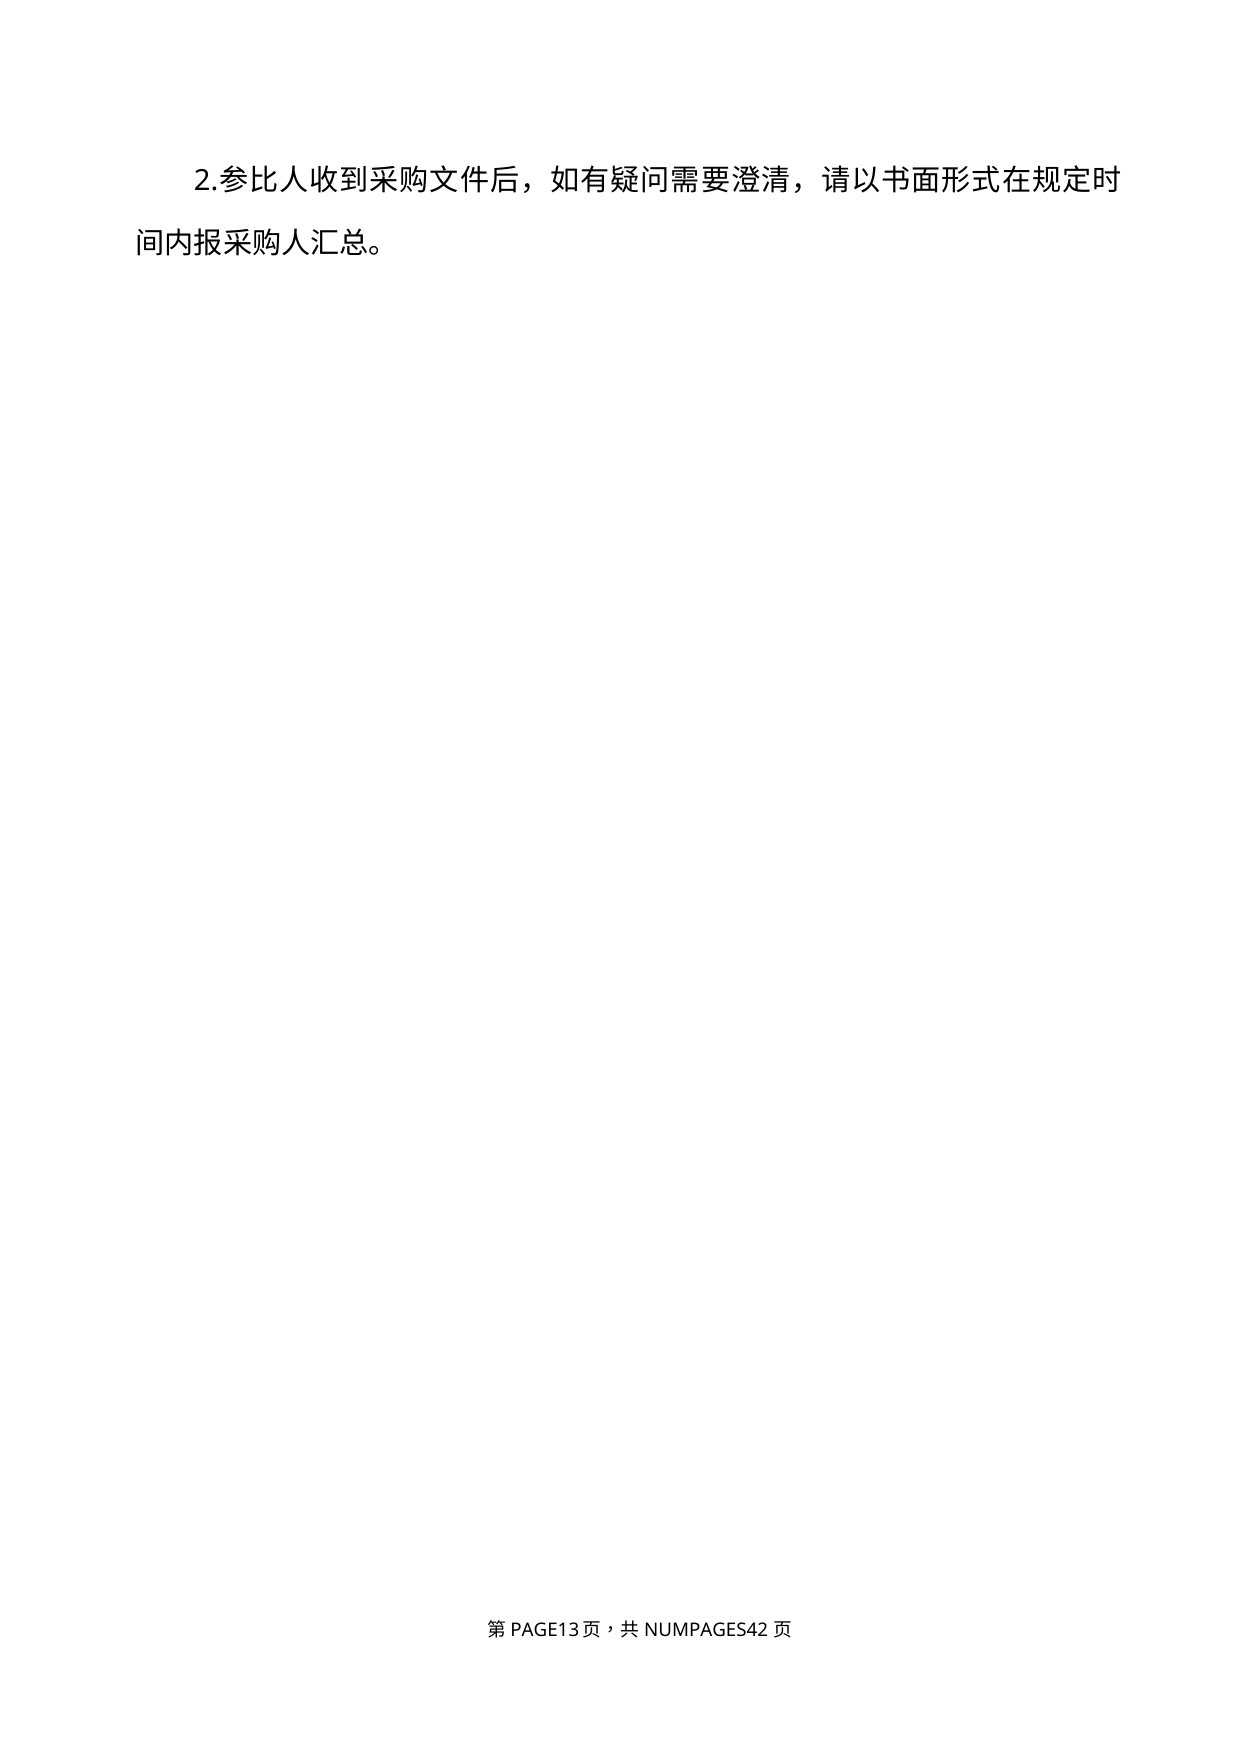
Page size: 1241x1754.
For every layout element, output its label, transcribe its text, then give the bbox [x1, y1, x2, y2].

text 2.参比人收到采购文件后，如有疑问需要澄清，请以书面形式在规定时间内报采购人汇总。 [135, 156, 1121, 262]
